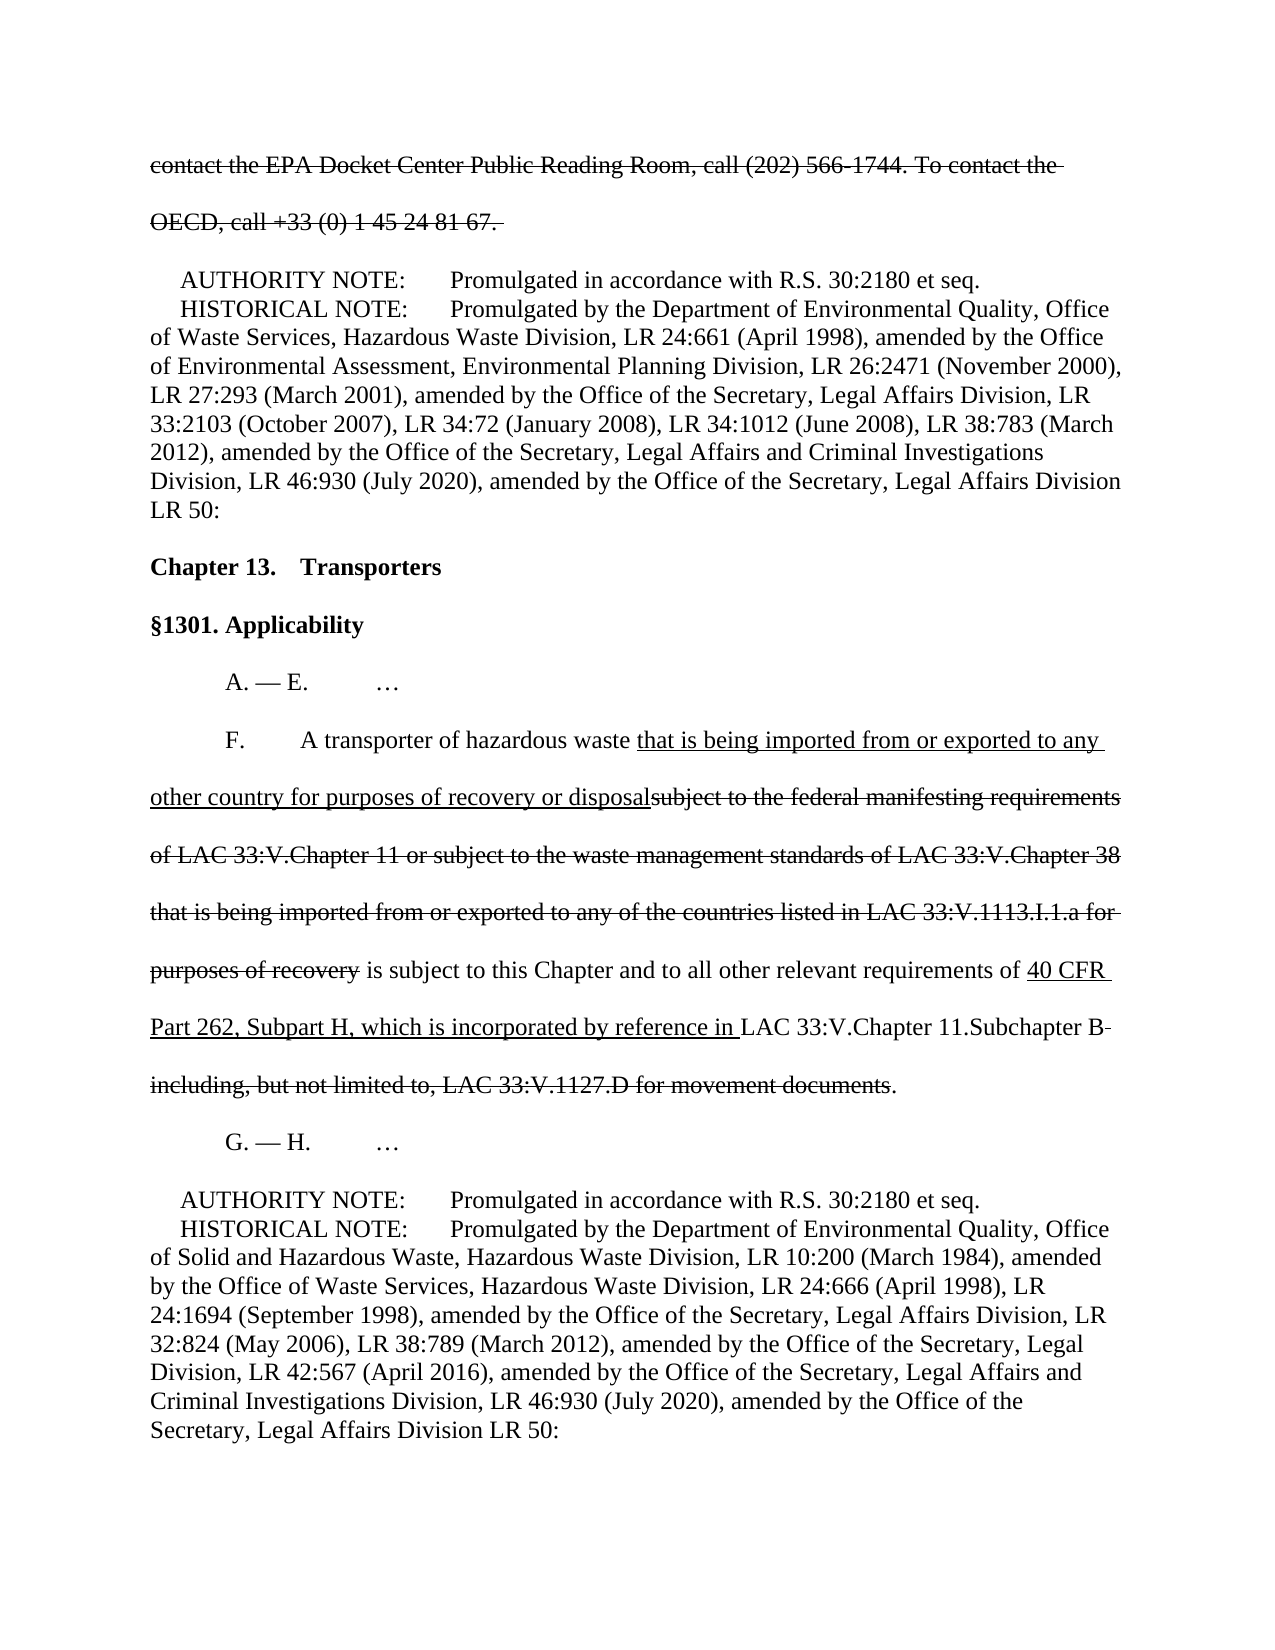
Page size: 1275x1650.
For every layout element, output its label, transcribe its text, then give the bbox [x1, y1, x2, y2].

text HISTORICAL NOTE: Promulgated by the Department of Environmental Quality, Office of Waste Services, Hazardous Waste Division, LR 24:661 (April 1998), amended by the Office of Environmental Assessment, Environmental Planning Division, LR 26:2471 (November 2000), LR 27:293 (March 2001), amended by the Office of the Secretary, Legal Affairs Division, LR 33:2103 (October 2007), LR 34:72 (January 2008), LR 34:1012 (June 2008), LR 38:783 (March 2012), amended by the Office of the Secretary, Legal Affairs and Criminal Investigations Division, LR 46:930 (July 2020), amended by the Office of the Secretary, Legal Affairs Division LR 50: [150, 294, 1125, 524]
text Chapter 13. Transporters [150, 552, 1125, 581]
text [150, 150, 1125, 236]
text §1301. Applicability [150, 610, 1125, 639]
text AUTHORITY NOTE: Promulgated in accordance with R.S. 30:2180 et seq. [150, 1185, 1125, 1214]
text F. A transporter of hazardous waste that is being imported from or exported to any other country for purposes of recovery or disposalsubject to the federal manifesting requirements of LAC 33:V.Chapter 11 or subject to the waste management standards of LAC 33:V.Chapter 38 that is being imported from or exported to any of the countries listed in LAC 33:V.1113.I.1.a for purposes of recovery is subject to this Chapter and to all other relevant requirements of 40 CFR Part 262, Subpart H, which is incorporated by reference in LAC 33:V.Chapter 11.Subchapter B including, but not limited to, LAC 33:V.1127.D for movement documents. [150, 725, 1125, 1099]
text A. — E. … [150, 667, 1125, 696]
text AUTHORITY NOTE: Promulgated in accordance with R.S. 30:2180 et seq. [150, 265, 1125, 294]
text G. — H. … [150, 1127, 1125, 1156]
text HISTORICAL NOTE: Promulgated by the Department of Environmental Quality, Office of Solid and Hazardous Waste, Hazardous Waste Division, LR 10:200 (March 1984), amended by the Office of Waste Services, Hazardous Waste Division, LR 24:666 (April 1998), LR 24:1694 (September 1998), amended by the Office of the Secretary, Legal Affairs Division, LR 32:824 (May 2006), LR 38:789 (March 2012), amended by the Office of the Secretary, Legal Division, LR 42:567 (April 2016), amended by the Office of the Secretary, Legal Affairs and Criminal Investigations Division, LR 46:930 (July 2020), amended by the Office of the Secretary, Legal Affairs Division LR 50: [150, 1214, 1125, 1444]
